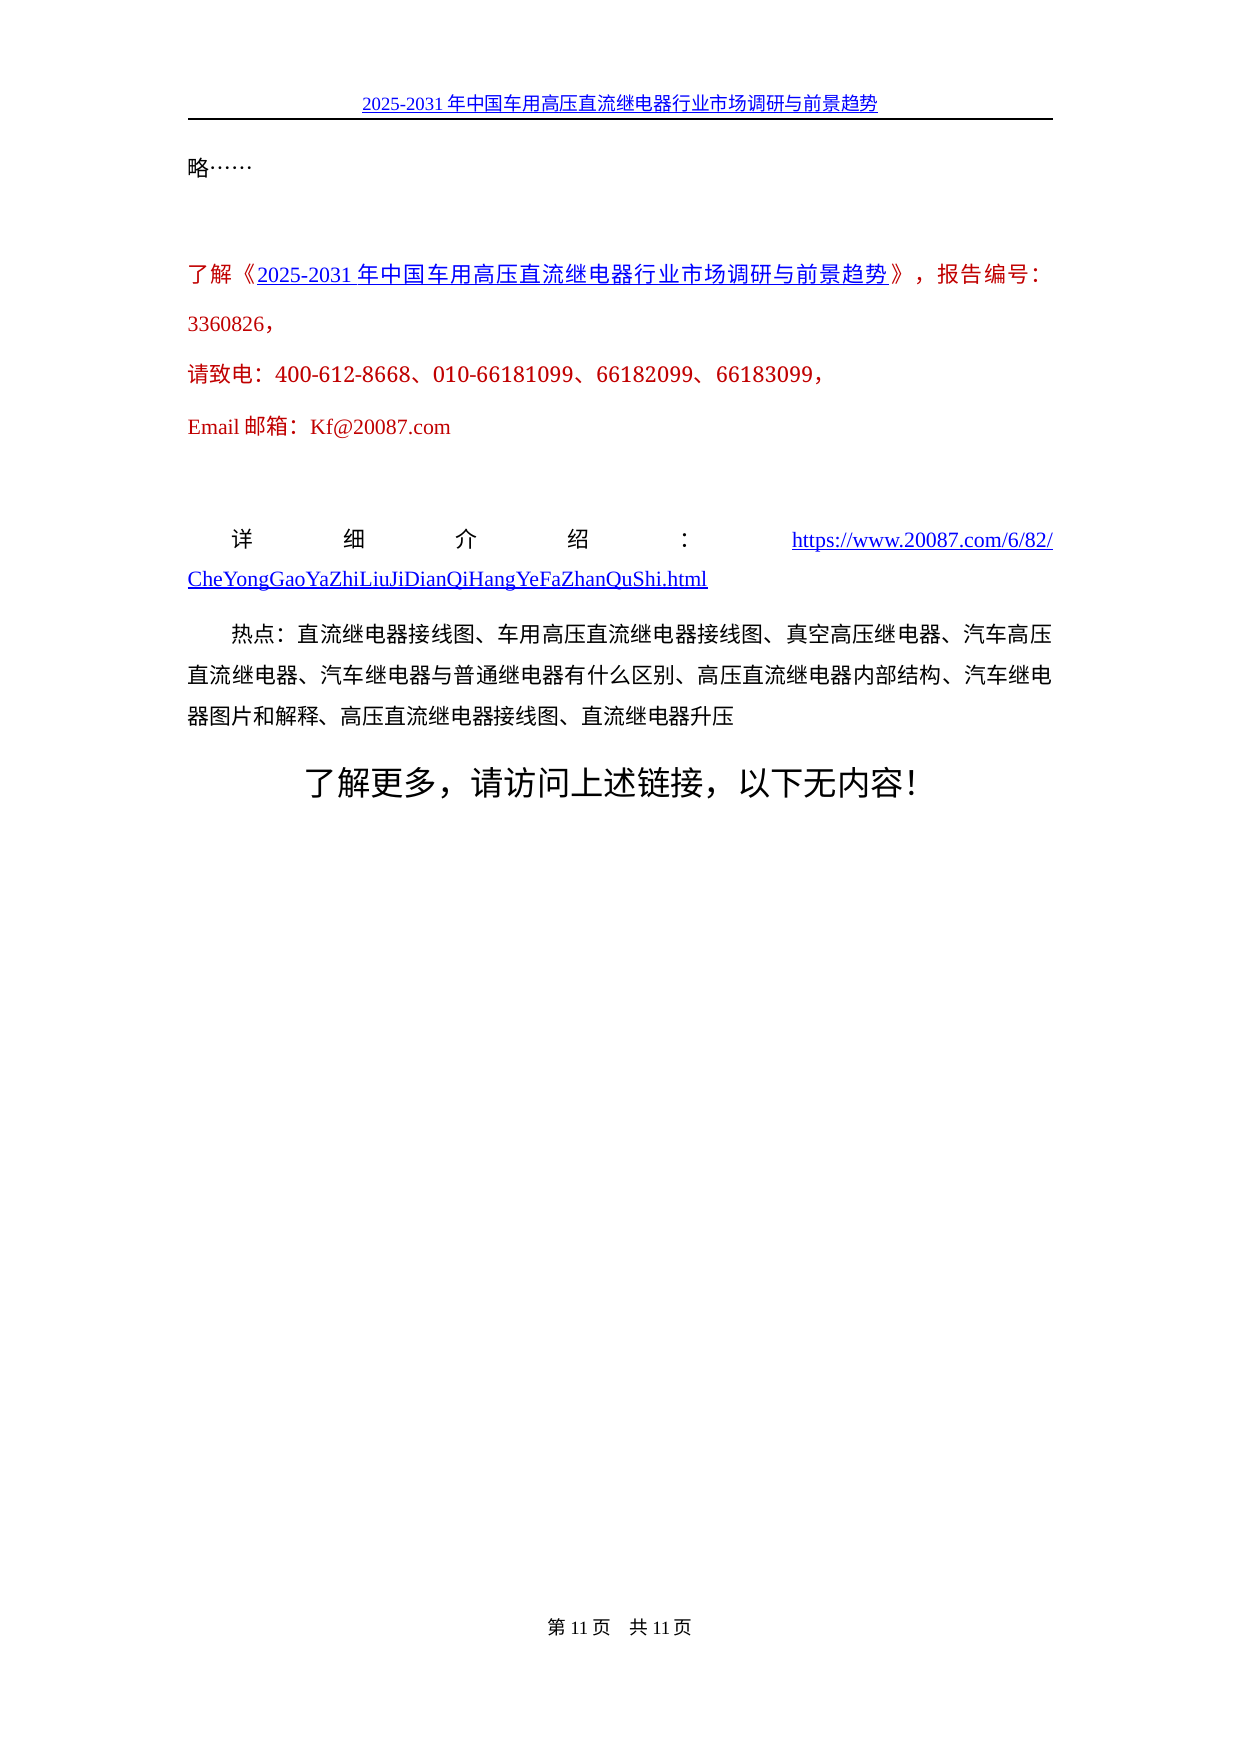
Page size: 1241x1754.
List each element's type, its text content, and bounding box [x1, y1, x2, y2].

text 详细介绍：https://www.20087.com/6/82/CheYongGaoYaZhiLiuJiDianQiHangYeFaZhanQuShi.html [187, 521, 1053, 594]
text Email邮箱：Kf@20087.com [187, 408, 1053, 441]
text 请致电：400-612-8668、010-66181099、66182099、66183099， [187, 357, 1053, 389]
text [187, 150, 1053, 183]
text 了解《2025-2031年中国车用高压直流继电器行业市场调研与前景趋势》，报告编号：3360826， [187, 257, 1053, 338]
title 了解更多，请访问上述链接，以下无内容！ [187, 748, 1053, 813]
text 热点：直流继电器接线图、车用高压直流继电器接线图、真空高压继电器、汽车高压直流继电器、汽车继电器与普通继电器有什么区别、高压直流继电器内部结构、汽车继电器图片和解释、高压直流继电器接线图、直流继电器升压 [187, 617, 1053, 731]
